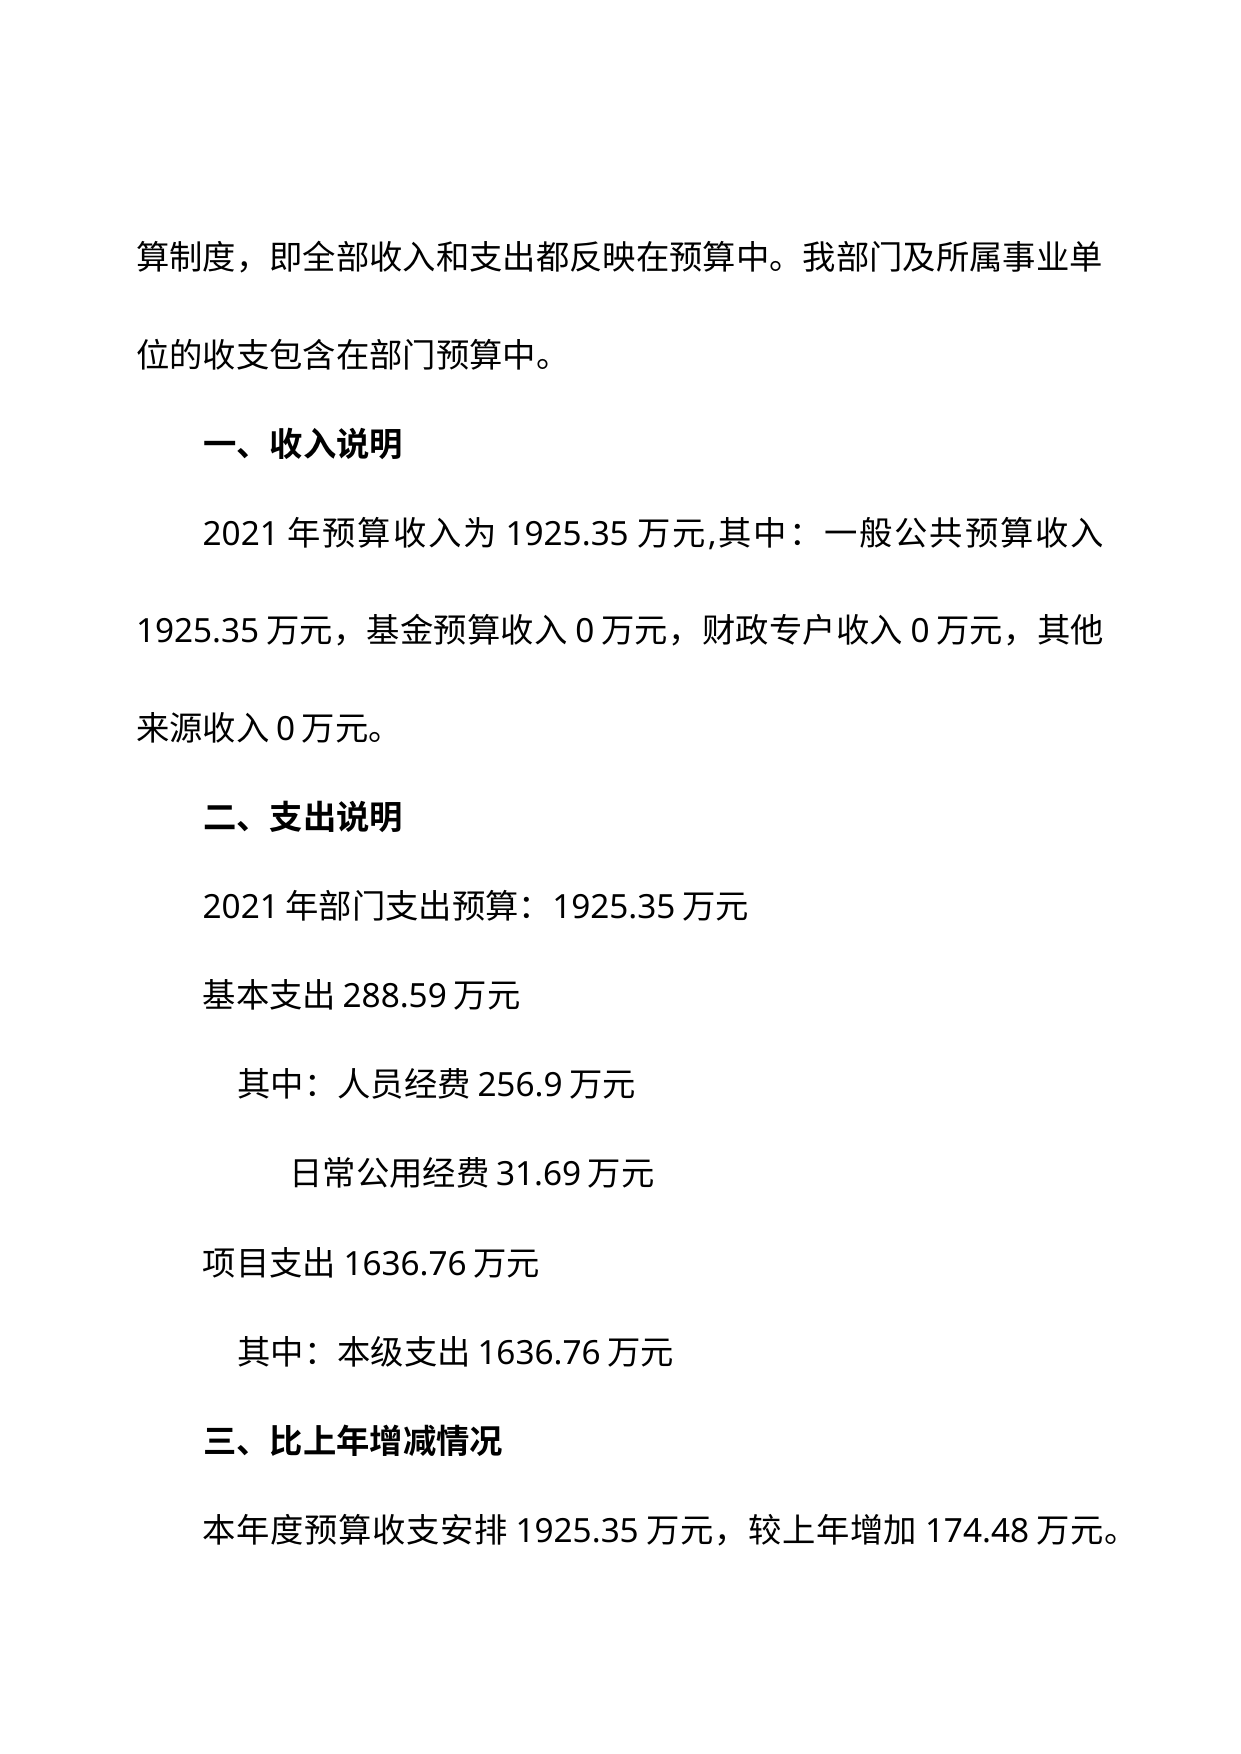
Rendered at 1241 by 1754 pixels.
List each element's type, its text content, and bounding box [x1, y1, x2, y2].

text 其中：人员经费256.9万元 [136, 1050, 1104, 1115]
text 三、比上年增减情况 [136, 1406, 1104, 1471]
text 2021年部门支出预算：1925.35万元 [136, 871, 1104, 936]
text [136, 222, 1104, 385]
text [136, 1495, 1104, 1560]
text 2021年预算收入为1925.35万元,其中：一般公共预算收入1925.35万元，基金预算收入0万元，财政专户收入0万元，其他来源收入0万元。 [136, 498, 1104, 758]
text 日常公用经费31.69万元 [136, 1139, 1104, 1204]
text 基本支出288.59万元 [136, 961, 1104, 1026]
text 二、支出说明 [136, 782, 1104, 847]
text 一、收入说明 [136, 409, 1104, 474]
text 项目支出 1636.76万元 [136, 1228, 1104, 1293]
text 其中：本级支出1636.76万元 [136, 1317, 1104, 1382]
